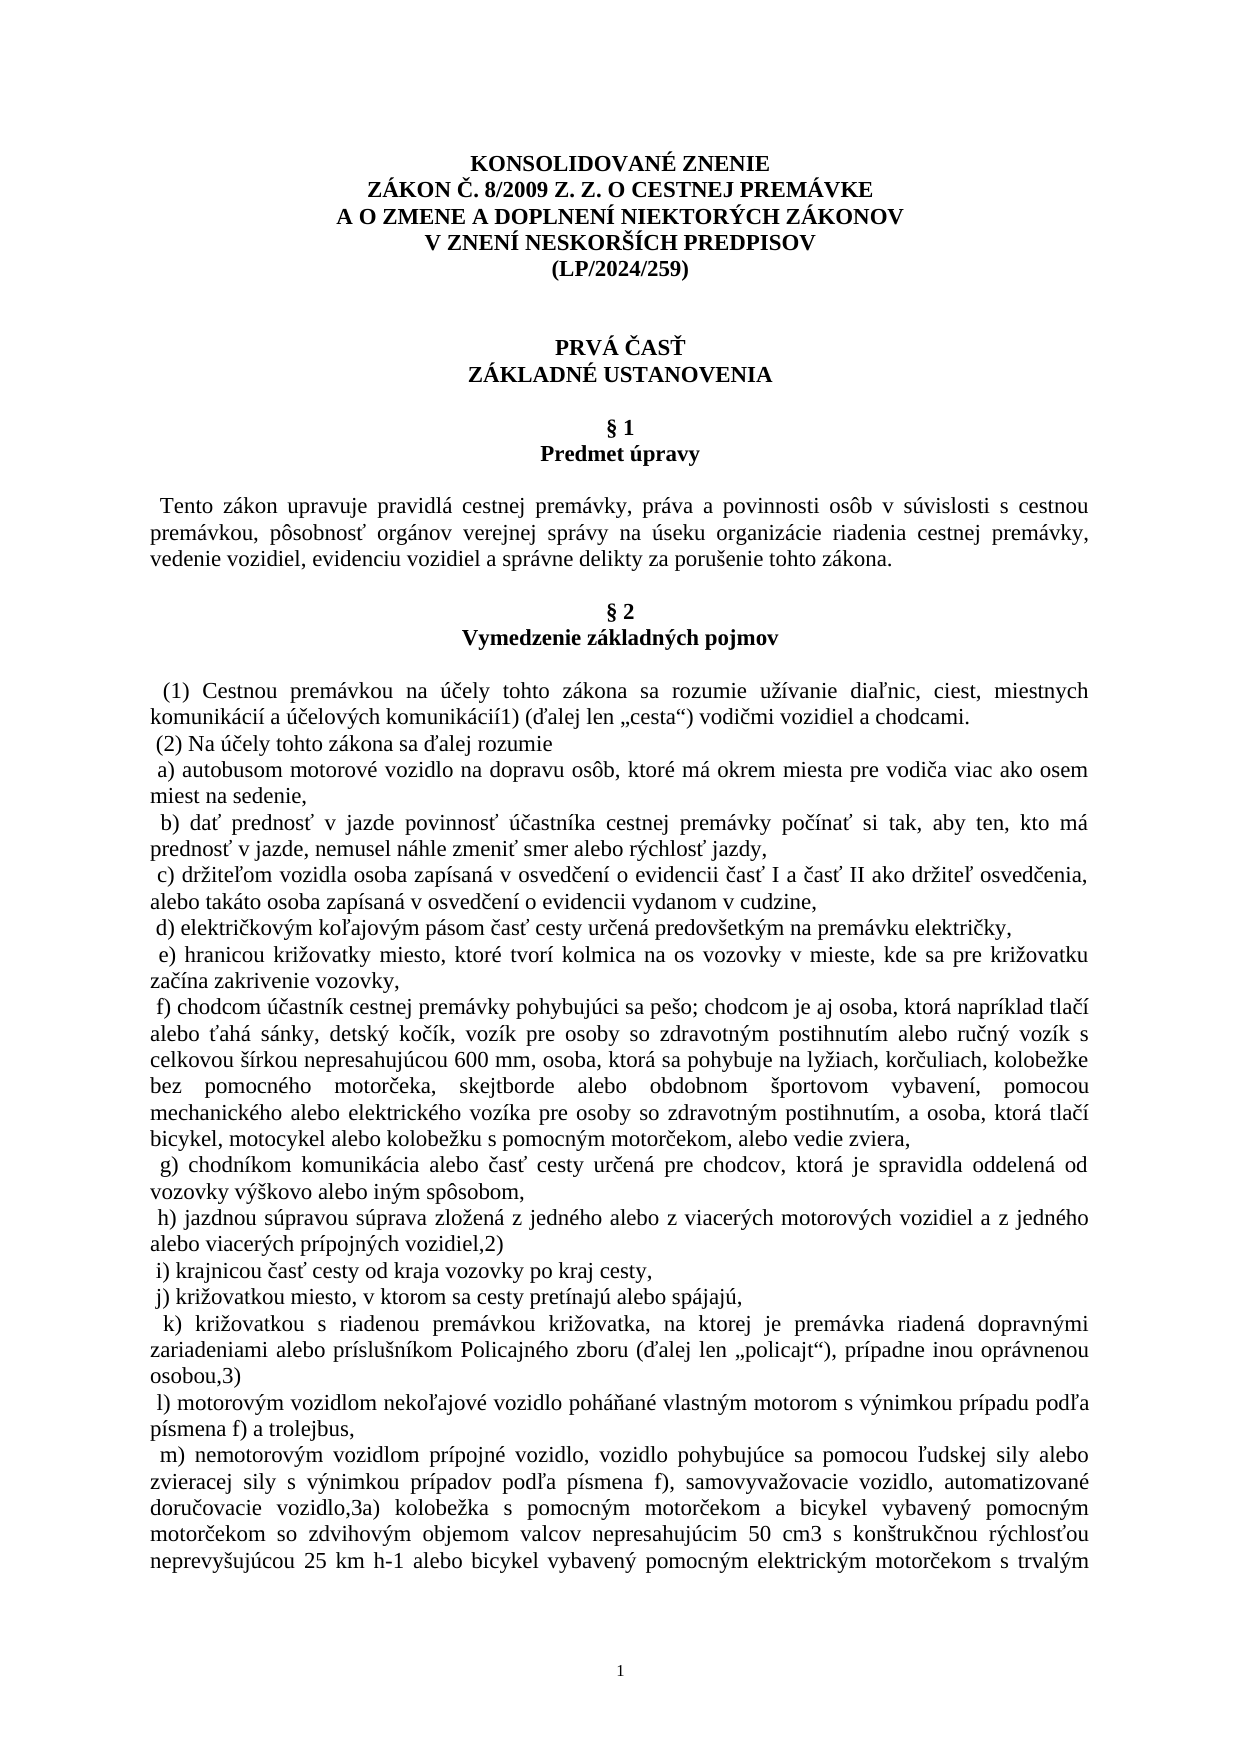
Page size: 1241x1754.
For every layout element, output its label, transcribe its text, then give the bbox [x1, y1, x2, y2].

text ZÁKLADNÉ USTANOVENIA [150, 361, 1090, 387]
text b) dať prednosť v jazde povinnosť účastníka cestnej premávky počínať si tak, aby ten, kto má prednosť v jazde, nemusel náhle zmeniť smer alebo rýchlosť jazdy, [150, 809, 1090, 862]
text zákon č. 8/2009 Z. z. o cestnej premávke [150, 176, 1090, 203]
text i) krajnicou časť cesty od kraja vozovky po kraj cesty, [150, 1257, 1090, 1283]
text k) križovatkou s riadenou premávkou križovatka, na ktorej je premávka riadená dopravnými zariadeniami alebo príslušníkom Policajného zboru (ďalej len „policajt“), prípadne inou oprávnenou osobou,3) [150, 1309, 1090, 1389]
text Tento zákon upravuje pravidlá cestnej premávky, práva a povinnosti osôb v súvislosti s cestnou premávkou, pôsobnosť orgánov verejnej správy na úseku organizácie riadenia cestnej premávky, vedenie vozidiel, evidenciu vozidiel a správne delikty za porušenie tohto zákona. [150, 493, 1090, 572]
text h) jazdnou súpravou súprava zložená z jedného alebo z viacerých motorových vozidiel a z jedného alebo viacerých prípojných vozidiel,2) [150, 1204, 1090, 1257]
text g) chodníkom komunikácia alebo časť cesty určená pre chodcov, ktorá je spravidla oddelená od vozovky výškovo alebo iným spôsobom, [150, 1151, 1090, 1204]
text j) križovatkou miesto, v ktorom sa cesty pretínajú alebo spájajú, [150, 1283, 1090, 1309]
text f) chodcom účastník cestnej premávky pohybujúci sa pešo; chodcom je aj osoba, ktorá napríklad tlačí alebo ťahá sánky, detský kočík, vozík pre osoby so zdravotným postihnutím alebo ručný vozík s celkovou šírkou nepresahujúcou 600 mm, osoba, ktorá sa pohybuje na lyžiach, korčuliach, kolobežke bez pomocného motorčeka, skejtborde alebo obdobnom športovom vybavení, pomocou mechanického alebo elektrického vozíka pre osoby so zdravotným postihnutím, a osoba, ktorá tlačí bicykel, motocykel alebo kolobežku s pomocným motorčekom, alebo vedie zviera, [150, 993, 1090, 1151]
text e) hranicou križovatky miesto, ktoré tvorí kolmica na os vozovky v mieste, kde sa pre križovatku začína zakrivenie vozovky, [150, 941, 1090, 993]
text konsolidované znenie [150, 150, 1090, 176]
text Vymedzenie základných pojmov [150, 624, 1090, 651]
text § 1 [150, 413, 1090, 440]
text (LP/2024/259) [150, 255, 1090, 282]
text (2) Na účely tohto zákona sa ďalej rozumie [150, 730, 1090, 756]
text § 2 [150, 598, 1090, 624]
text PRVÁ ČASŤ [150, 334, 1090, 361]
text v znení neskorších predpisov [150, 229, 1090, 255]
text (1) Cestnou premávkou na účely tohto zákona sa rozumie užívanie diaľnic, ciest, miestnych komunikácií a účelových komunikácií1) (ďalej len „cesta“) vodičmi vozidiel a chodcami. [150, 677, 1090, 730]
text a o zmene a doplnení niektorých zákonov [150, 203, 1090, 229]
text Predmet úpravy [150, 440, 1090, 466]
text c) držiteľom vozidla osoba zapísaná v osvedčení o evidencii časť I a časť II ako držiteľ osvedčenia, alebo takáto osoba zapísaná v osvedčení o evidencii vydanom v cudzine, [150, 862, 1090, 914]
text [150, 1441, 1090, 1573]
text d) električkovým koľajovým pásom časť cesty určená predovšetkým na premávku električky, [150, 914, 1090, 941]
text l) motorovým vozidlom nekoľajové vozidlo poháňané vlastným motorom s výnimkou prípadu podľa písmena f) a trolejbus, [150, 1389, 1090, 1441]
text a) autobusom motorové vozidlo na dopravu osôb, ktoré má okrem miesta pre vodiča viac ako osem miest na sedenie, [150, 756, 1090, 809]
